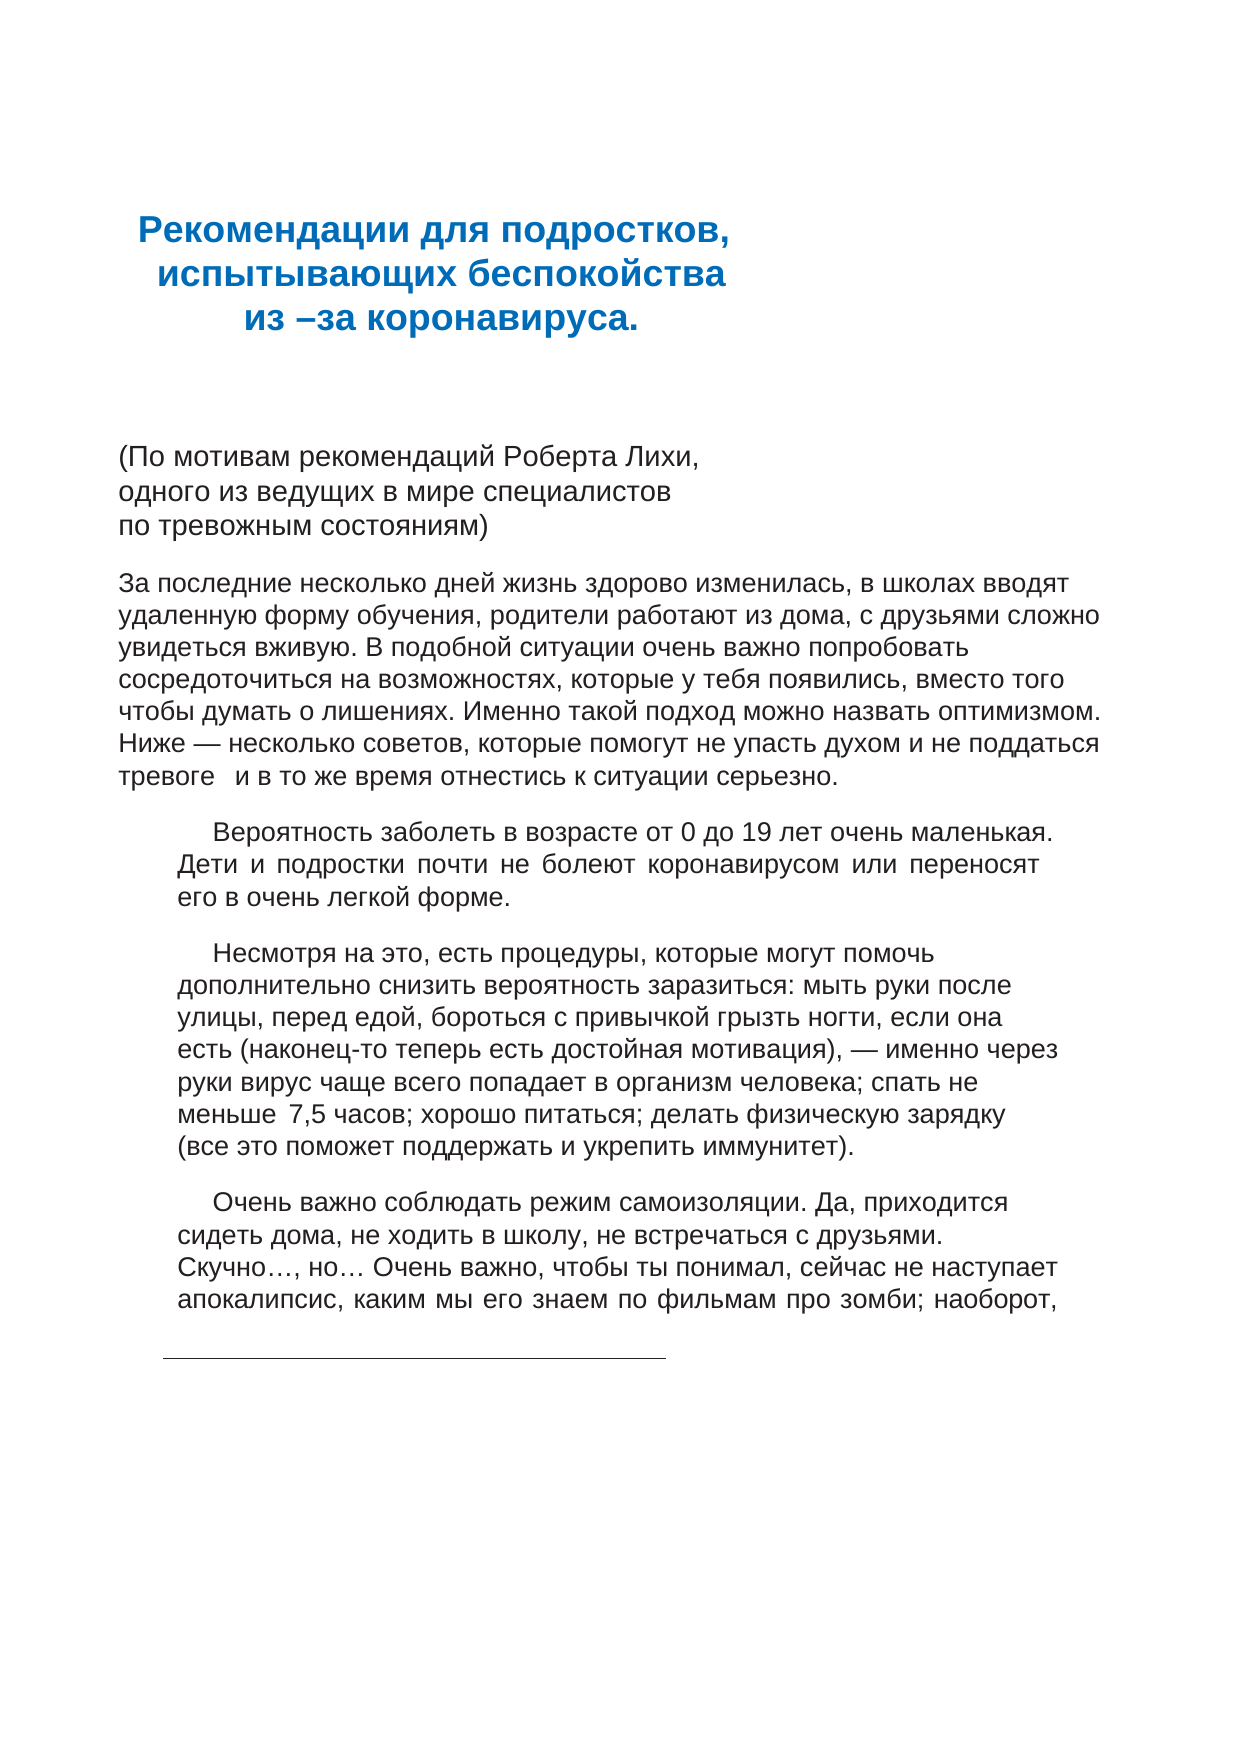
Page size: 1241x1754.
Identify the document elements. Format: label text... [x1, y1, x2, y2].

text Несмотря на это, есть процедуры, которые могут помочь дополнительно снизить вероятность заразиться: мыть руки после улицы, перед едой, бороться с привычкой грызть ногти, если она есть (наконец-то теперь есть достойная мотивация), — именно через руки вирус чаще всего попадает в организм человека; спать не меньше 7,5 часов; хорошо питаться; делать физическую зарядку (все это поможет поддержать и укрепить иммунитет). [177, 937, 1063, 1161]
text Вероятность заболеть в возрасте от 0 до 19 лет очень маленькая. Дети и подростки почти не болеют коронавирусом или переносят его в очень легкой форме. [177, 816, 1063, 912]
text (По мотивам рекомендаций Роберта Лихи, одного из ведущих в мире специалистов по тревожным состояниям) [118, 439, 704, 542]
text Очень важно соблюдать режим самоизоляции. Да, приходится сидеть дома, не ходить в школу, не встречаться с друзьями. Скучно…, но… Очень важно, чтобы ты понимал, сейчас не наступает апокалипсис, каким мы его знаем по фильмам про зомби; наоборот, [177, 1186, 1063, 1314]
text За последние несколько дней жизнь здорово изменилась, в школах вводят удаленную форму обучения, родители работают из дома, с друзьями сложно увидеться вживую. В подобной ситуации очень важно попробовать сосредоточиться на возможностях, которые у тебя появились, вместо того чтобы думать о лишениях. Именно такой подход можно назвать оптимизмом. Ниже — несколько советов, которые помогут не упасть духом и не поддаться тревоге и в то же время отнестись к ситуации серьезно. [118, 567, 1122, 791]
title Рекомендации для подростков, испытывающих беспокойства из –за коронавируса. [121, 207, 747, 339]
